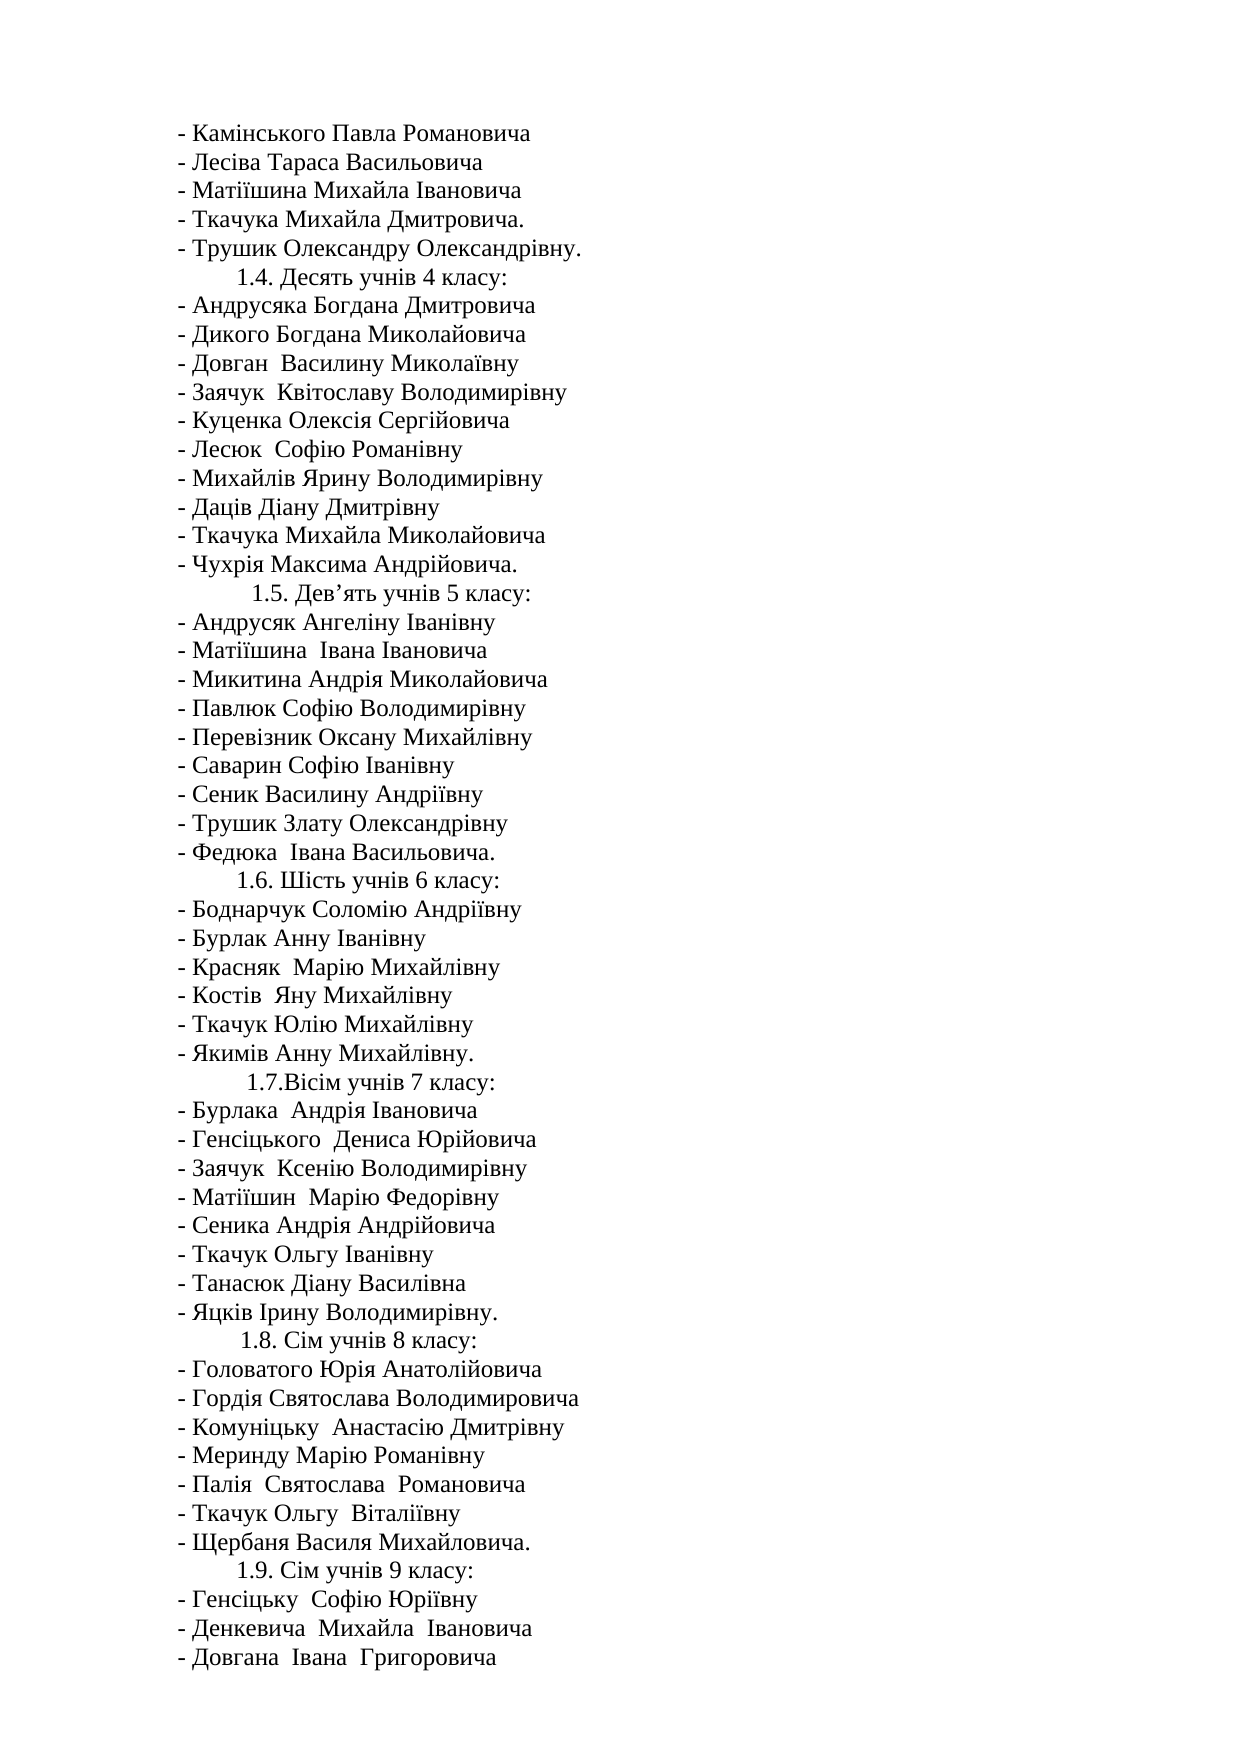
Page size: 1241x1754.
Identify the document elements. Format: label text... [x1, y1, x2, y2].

text 1.6. Шість учнів 6 класу: [177, 866, 1181, 894]
text - Бурлак Анну Іванівну [177, 923, 1181, 952]
list - Комуніцьку Анастасію Дмитрівну [177, 1412, 1181, 1441]
text - Чухрія Максима Андрійовича. [177, 549, 1181, 578]
text - Красняк Марію Михайлівну [177, 952, 1181, 981]
list - Ткачук Ольгу Іванівну [177, 1239, 1181, 1268]
list 1.8. Сім учнів 8 класу: [177, 1326, 1181, 1354]
text 1.4. Десять учнів 4 класу: [177, 262, 1181, 291]
text - Генсіцьку Софію Юріївну [177, 1584, 1181, 1613]
text - Ткачука Михайла Дмитровича. [177, 204, 1181, 233]
list - Ткачук Ольгу Віталіївну [177, 1498, 1181, 1527]
text 1.5. Дев’ять учнів 5 класу: [177, 578, 1181, 607]
text - Костів Яну Михайлівну [177, 981, 1181, 1009]
list - Меринду Марію Романівну [177, 1441, 1181, 1469]
text - Ткачука Михайла Миколайовича [177, 521, 1181, 549]
list - Матіїшин Марію Федорівну [177, 1182, 1181, 1211]
text - Микитина Андрія Миколайовича [177, 664, 1181, 693]
list 1.7.Вісім учнів 7 класу: [177, 1067, 1181, 1096]
list - Довгана Івана Григоровича [177, 1642, 1181, 1671]
text - Андрусяк Ангеліну Іванівну [177, 607, 1181, 636]
text - Трушик Олександру Олександрівну. [177, 233, 1181, 262]
list - Палія Святослава Романовича [177, 1469, 1181, 1498]
list - Щербаня Василя Михайловича. [177, 1527, 1181, 1556]
list - Денкевича Михайла Івановича [177, 1613, 1181, 1642]
text - Боднарчук Соломію Андріївну [177, 894, 1181, 923]
text - Михайлів Ярину Володимирівну [177, 463, 1181, 492]
text - Матіїшина Івана Івановича [177, 636, 1181, 664]
text 1.9. Сім учнів 9 класу: [177, 1556, 1181, 1584]
text - Трушик Злату Олександрівну [177, 808, 1181, 837]
list - Головатого Юрія Анатолійовича [177, 1354, 1181, 1383]
list - Сеника Андрія Андрійовича [177, 1211, 1181, 1239]
text - Федюка Івана Васильовича. [177, 837, 1181, 866]
list - Гордія Святослава Володимировича [177, 1383, 1181, 1412]
list - Бурлака Андрія Івановича [177, 1096, 1181, 1124]
text - Заячук Квітославу Володимирівну [177, 377, 1181, 406]
text - Ткачук Юлію Михайлівну [177, 1009, 1181, 1038]
list - Заячук Ксенію Володимирівну [177, 1153, 1181, 1182]
text - Лесюк Софію Романівну [177, 434, 1181, 463]
text - Довган Василину Миколаївну [177, 348, 1181, 377]
text - Дикого Богдана Миколайовича [177, 319, 1181, 348]
text - Андрусяка Богдана Дмитровича [177, 291, 1181, 319]
list - Генсіцького Дениса Юрійовича [177, 1124, 1181, 1153]
text - Матіїшина Михайла Івановича [177, 176, 1181, 204]
text - Якимів Анну Михайлівну. [177, 1038, 1181, 1067]
text - Перевізник Оксану Михайлівну [177, 722, 1181, 751]
text - Куценка Олексія Сергійовича [177, 406, 1181, 434]
list - Танасюк Діану Василівна [177, 1268, 1181, 1297]
list - Яцків Ірину Володимирівну. [177, 1297, 1181, 1326]
text - Даців Діану Дмитрівну [177, 492, 1181, 521]
text - Саварин Софію Іванівну [177, 751, 1181, 779]
text - Павлюк Софію Володимирівну [177, 693, 1181, 722]
text - Сеник Василину Андріївну [177, 779, 1181, 808]
text - Камінського Павла Романовича [177, 118, 1181, 147]
text - Лесіва Тараса Васильовича [177, 147, 1181, 176]
